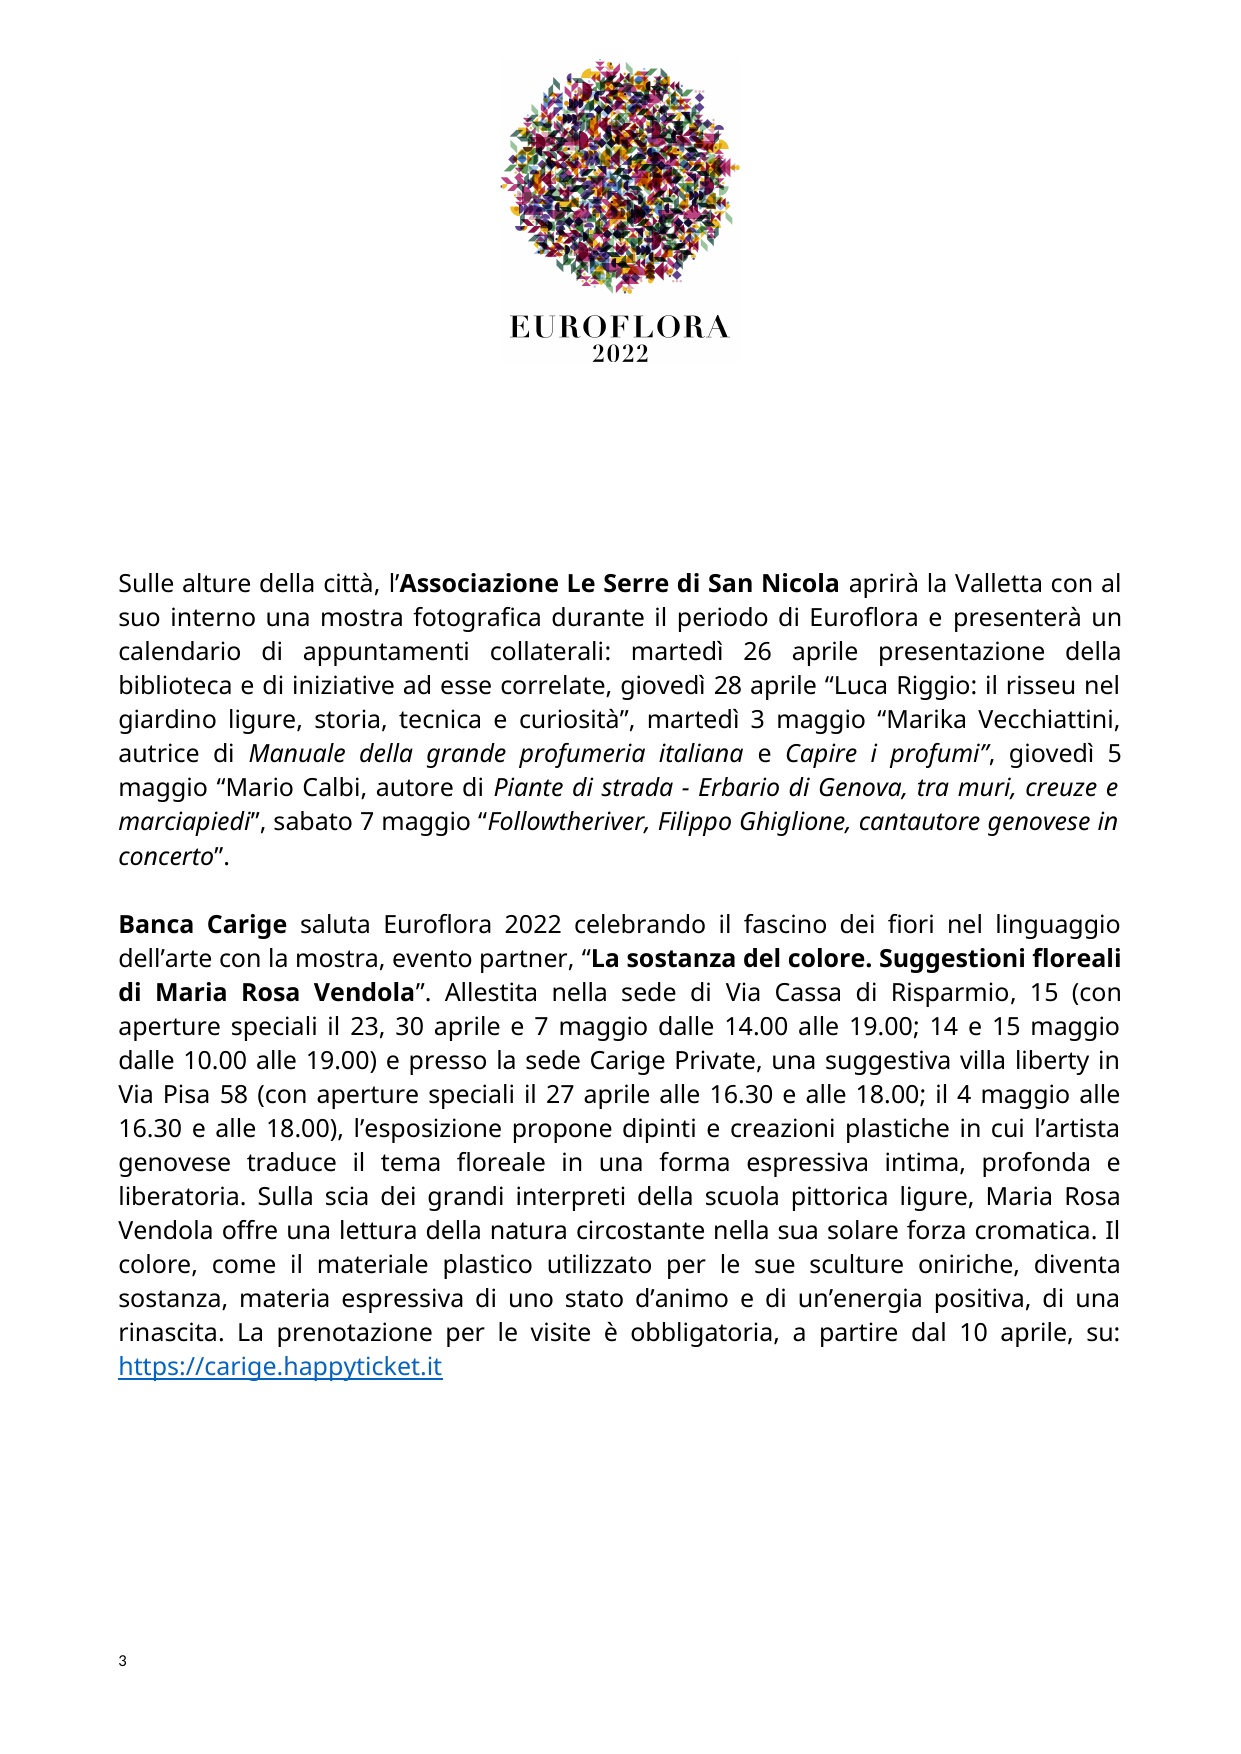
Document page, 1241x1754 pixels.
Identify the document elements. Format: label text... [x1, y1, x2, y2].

text Sulle alture della città, l’Associazione Le Serre di San Nicola aprirà la Valletta con al suo interno una mostra fotografica durante il periodo di Euroflora e presenterà un calendario di appuntamenti collaterali: martedì 26 aprile presentazione della biblioteca e di iniziative ad esse correlate, giovedì 28 aprile “Luca Riggio: il risseu nel giardino ligure, storia, tecnica e curiosità”, martedì 3 maggio “Marika Vecchiattini, autrice di Manuale della grande profumeria italiana e Capire i profumi”, giovedì 5 maggio “Mario Calbi, autore di Piante di strada - Erbario di Genova, tra muri, creuze e marciapiedi”, sabato 7 maggio “Followtheriver, Filippo Ghiglione, cantautore genovese in concerto”. [118, 566, 1122, 872]
text Banca Carige saluta Euroflora 2022 celebrando il fascino dei fiori nel linguaggio dell’arte con la mostra, evento partner, “La sostanza del colore. Suggestioni floreali di Maria Rosa Vendola”. Allestita nella sede di Via Cassa di Risparmio, 15 (con aperture speciali il 23, 30 aprile e 7 maggio dalle 14.00 alle 19.00; 14 e 15 maggio dalle 10.00 alle 19.00) e presso la sede Carige Private, una suggestiva villa liberty in Via Pisa 58 (con aperture speciali il 27 aprile alle 16.30 e alle 18.00; il 4 maggio alle 16.30 e alle 18.00), l’esposizione propone dipinti e creazioni plastiche in cui l’artista genovese traduce il tema floreale in una forma espressiva intima, profonda e liberatoria. Sulla scia dei grandi interpreti della scuola pittorica ligure, Maria Rosa Vendola offre una lettura della natura circostante nella sua solare forza cromatica. Il colore, come il materiale plastico utilizzato per le sue sculture oniriche, diventa sostanza, materia espressiva di uno stato d’animo e di un’energia positiva, di una rinascita. La prenotazione per le visite è obbligatoria, a partire dal 10 aprile, su: https://carige.happyticket.it [118, 906, 1122, 1383]
picture [500, 59, 740, 362]
